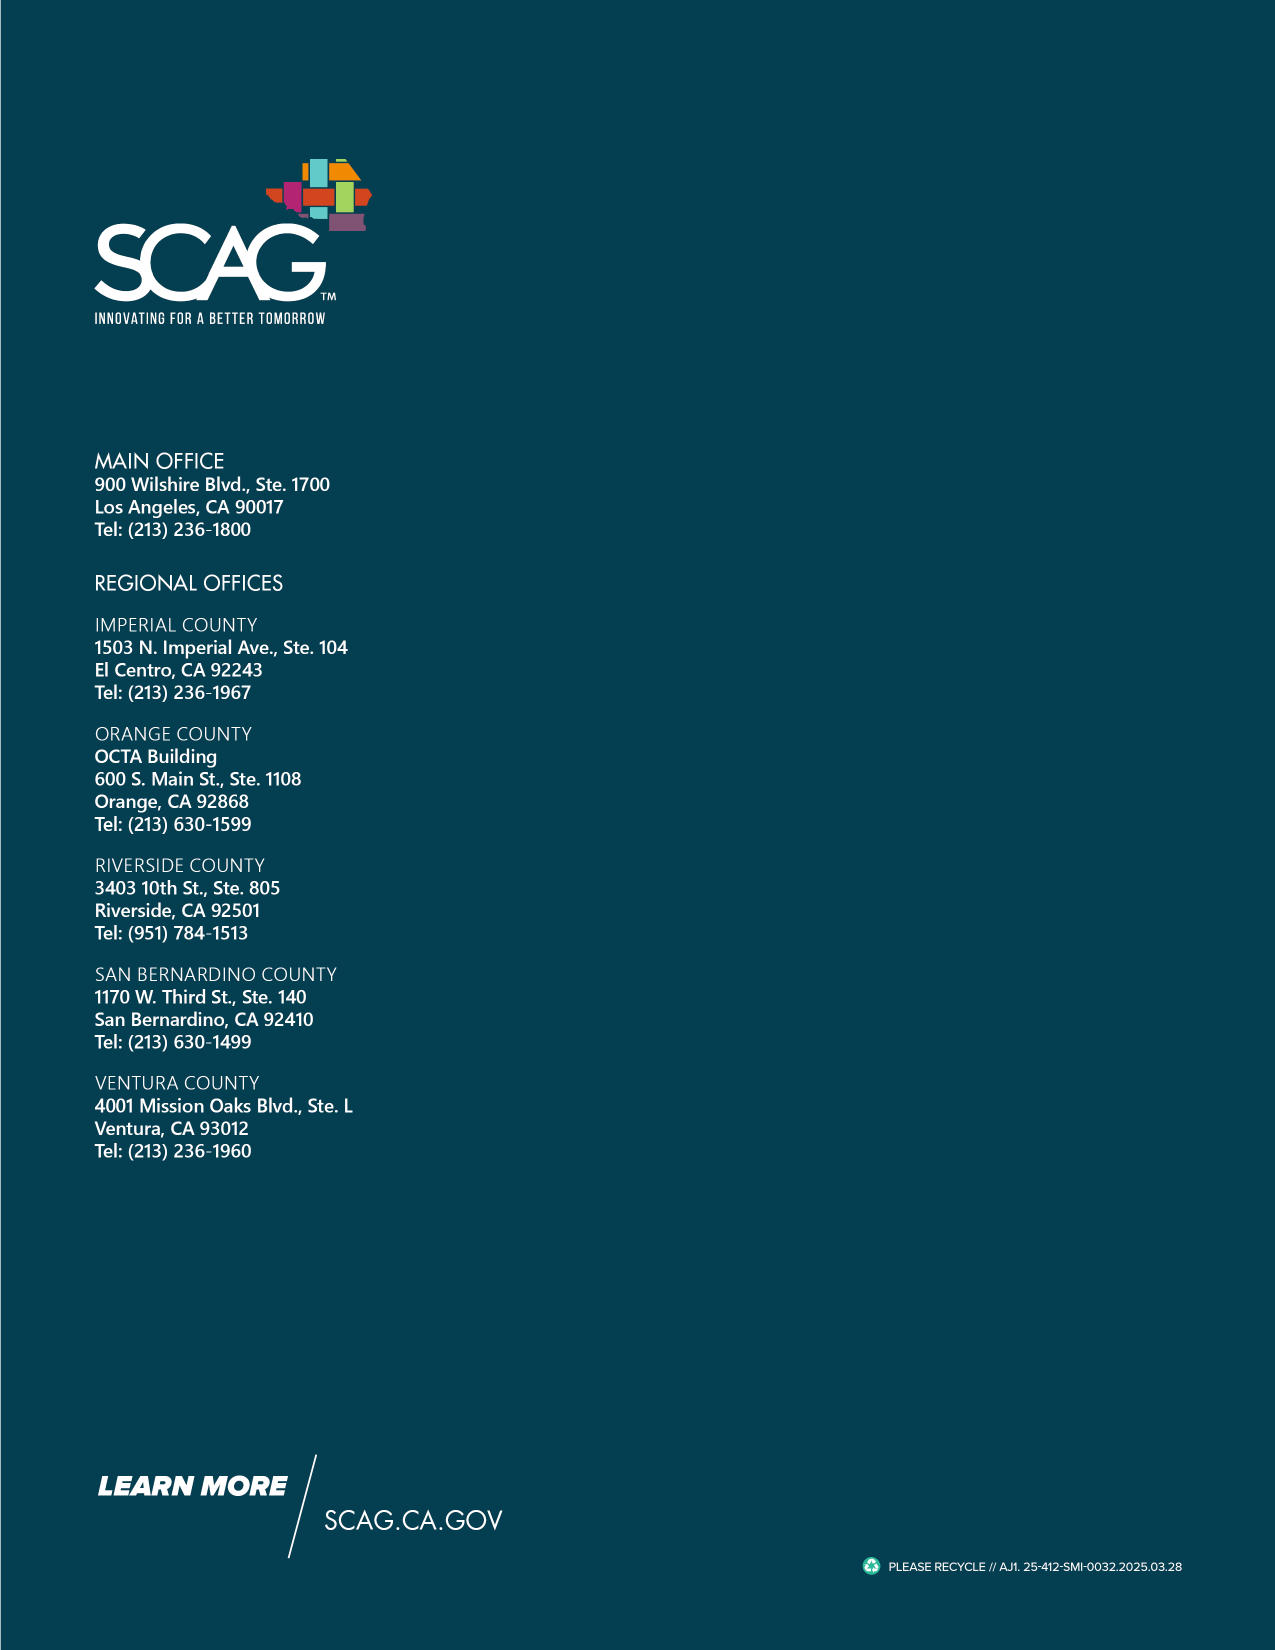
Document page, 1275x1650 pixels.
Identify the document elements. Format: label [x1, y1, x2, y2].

picture [287, 991, 299, 1003]
picture [121, 750, 130, 762]
picture [207, 478, 214, 490]
picture [191, 908, 204, 916]
picture [184, 482, 189, 490]
picture [110, 799, 115, 807]
picture [330, 183, 365, 230]
picture [172, 1477, 193, 1495]
picture [102, 480, 108, 488]
picture [250, 1477, 269, 1495]
picture [116, 664, 121, 675]
picture [214, 927, 218, 939]
picture [106, 882, 118, 894]
picture [141, 641, 146, 653]
picture [317, 313, 323, 323]
picture [97, 904, 104, 916]
picture [375, 1512, 380, 1523]
picture [214, 1036, 218, 1048]
picture [153, 773, 157, 785]
picture [103, 752, 107, 762]
picture [289, 1013, 293, 1025]
picture [201, 1477, 227, 1495]
picture [235, 1098, 245, 1112]
picture [127, 1100, 131, 1112]
picture [243, 664, 252, 676]
picture [141, 1099, 145, 1112]
picture [180, 1126, 193, 1134]
picture [190, 1012, 196, 1025]
picture [270, 1477, 287, 1495]
picture [96, 991, 100, 1003]
picture [240, 646, 248, 651]
picture [161, 1017, 168, 1025]
picture [196, 688, 204, 696]
picture [863, 1558, 880, 1574]
picture [99, 1477, 111, 1495]
picture [96, 1099, 108, 1112]
picture [311, 208, 327, 218]
picture [219, 795, 225, 802]
picture [96, 224, 325, 301]
picture [97, 664, 103, 676]
picture [275, 313, 281, 323]
picture [103, 797, 107, 807]
picture [154, 668, 160, 676]
picture [113, 1101, 118, 1109]
picture [95, 686, 104, 698]
picture [244, 1017, 257, 1025]
picture [192, 645, 199, 652]
picture [97, 501, 103, 513]
picture [114, 1477, 171, 1495]
picture [214, 818, 218, 830]
picture [132, 755, 140, 760]
picture [177, 799, 190, 807]
picture [228, 1476, 249, 1495]
picture [223, 523, 229, 530]
picture [267, 773, 271, 785]
picture [207, 501, 212, 512]
picture [192, 927, 204, 939]
picture [108, 576, 115, 590]
picture [149, 750, 156, 762]
picture [304, 160, 334, 205]
picture [136, 991, 142, 1003]
picture [196, 525, 204, 533]
picture [356, 189, 371, 205]
picture [181, 1017, 186, 1025]
picture [346, 1099, 352, 1112]
picture [330, 164, 360, 180]
picture [154, 903, 160, 916]
picture [156, 927, 160, 939]
picture [143, 882, 147, 894]
picture [232, 688, 240, 696]
picture [133, 1013, 140, 1025]
picture [267, 183, 308, 217]
picture [132, 908, 137, 916]
picture [214, 1145, 218, 1157]
picture [259, 1099, 266, 1112]
picture [169, 477, 176, 490]
picture [95, 523, 104, 535]
picture [221, 1036, 230, 1048]
picture [263, 576, 270, 590]
picture [240, 795, 246, 802]
picture [232, 927, 236, 939]
picture [303, 164, 308, 180]
picture [140, 799, 146, 809]
